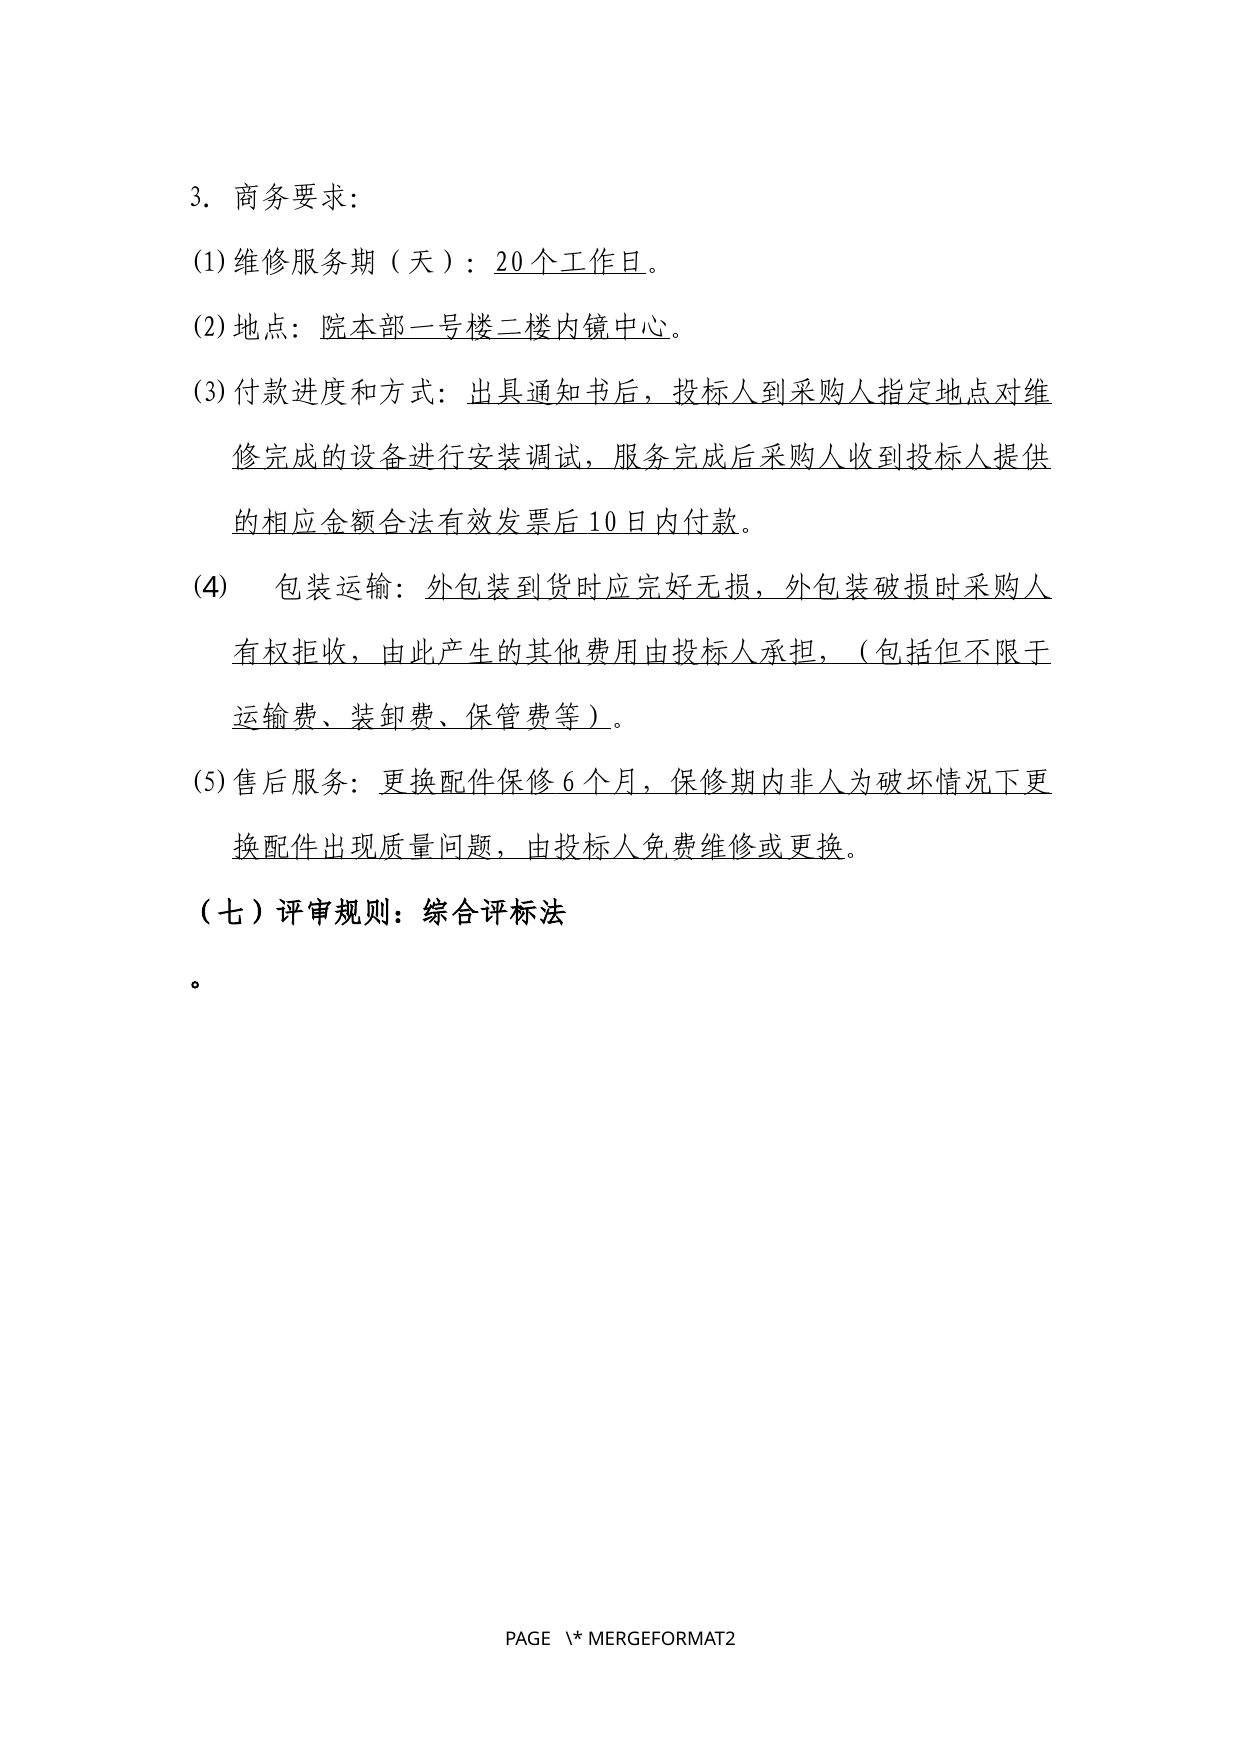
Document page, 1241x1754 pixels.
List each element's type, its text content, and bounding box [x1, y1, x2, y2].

list 付款进度和方式：出具通知书后，投标人到采购人指定地点对维修完成的设备进行安装调试，服务完成后采购人收到投标人提供的相应金额合法有效发票后10日内付款。 [187, 357, 1053, 552]
list 地点：院本部一号楼二楼内镜中心。 [187, 292, 1053, 357]
list 售后服务：更换配件保修6个月，保修期内非人为破坏情况下更换配件出现质量问题，由投标人免费维修或更换。 [187, 747, 1053, 877]
subtitle （七）评审规则：综合评标法 [187, 877, 1053, 942]
list 包装运输：外包装到货时应完好无损，外包装破损时采购人有权拒收，由此产生的其他费用由投标人承担，（包括但不限于运输费、装卸费、保管费等）。 [187, 552, 1053, 747]
list 维修服务期（天）：20个工作日。 [187, 227, 1053, 292]
list 商务要求： [187, 162, 1053, 227]
subtitle 。 [187, 942, 1053, 1007]
